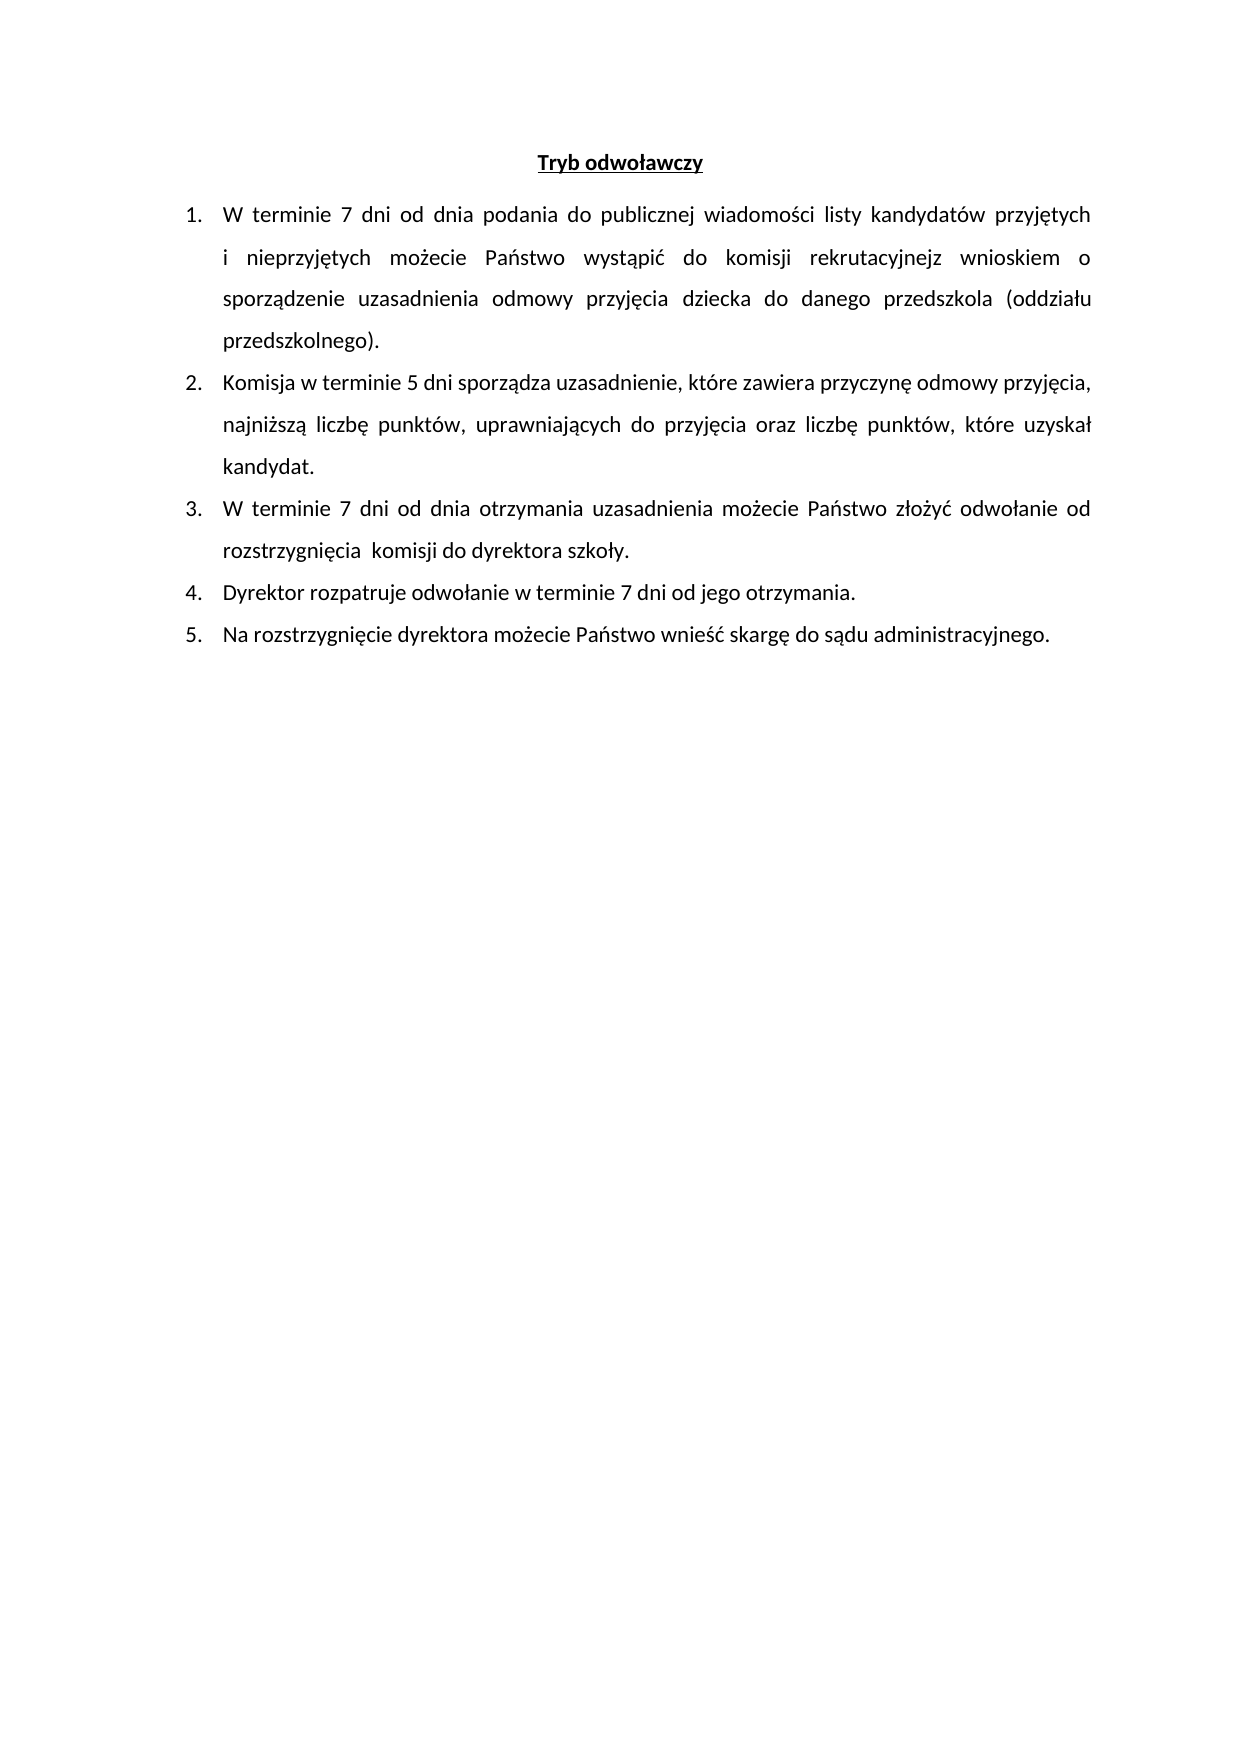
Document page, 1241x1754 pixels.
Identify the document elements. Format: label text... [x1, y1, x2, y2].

list W terminie 7 dni od dnia podania do publicznej wiadomości listy kandydatów przyjętych i nieprzyjętych możecie Państwo wystąpić do komisji rekrutacyjnejz wnioskiem o sporządzenie uzasadnienia odmowy przyjęcia dziecka do danego przedszkola (oddziału przedszkolnego). [185, 201, 1093, 354]
list Na rozstrzygnięcie dyrektora możecie Państwo wnieść skargę do sądu administracyjnego. [185, 620, 1093, 648]
text Tryb odwoławczy [148, 148, 1093, 176]
list W terminie 7 dni od dnia otrzymania uzasadnienia możecie Państwo złożyć odwołanie od rozstrzygnięcia komisji do dyrektora szkoły. [185, 494, 1093, 564]
list Komisja w terminie 5 dni sporządza uzasadnienie, które zawiera przyczynę odmowy przyjęcia, najniższą liczbę punktów, uprawniających do przyjęcia oraz liczbę punktów, które uzyskał kandydat. [185, 368, 1093, 481]
list Dyrektor rozpatruje odwołanie w terminie 7 dni od jego otrzymania. [185, 578, 1093, 606]
